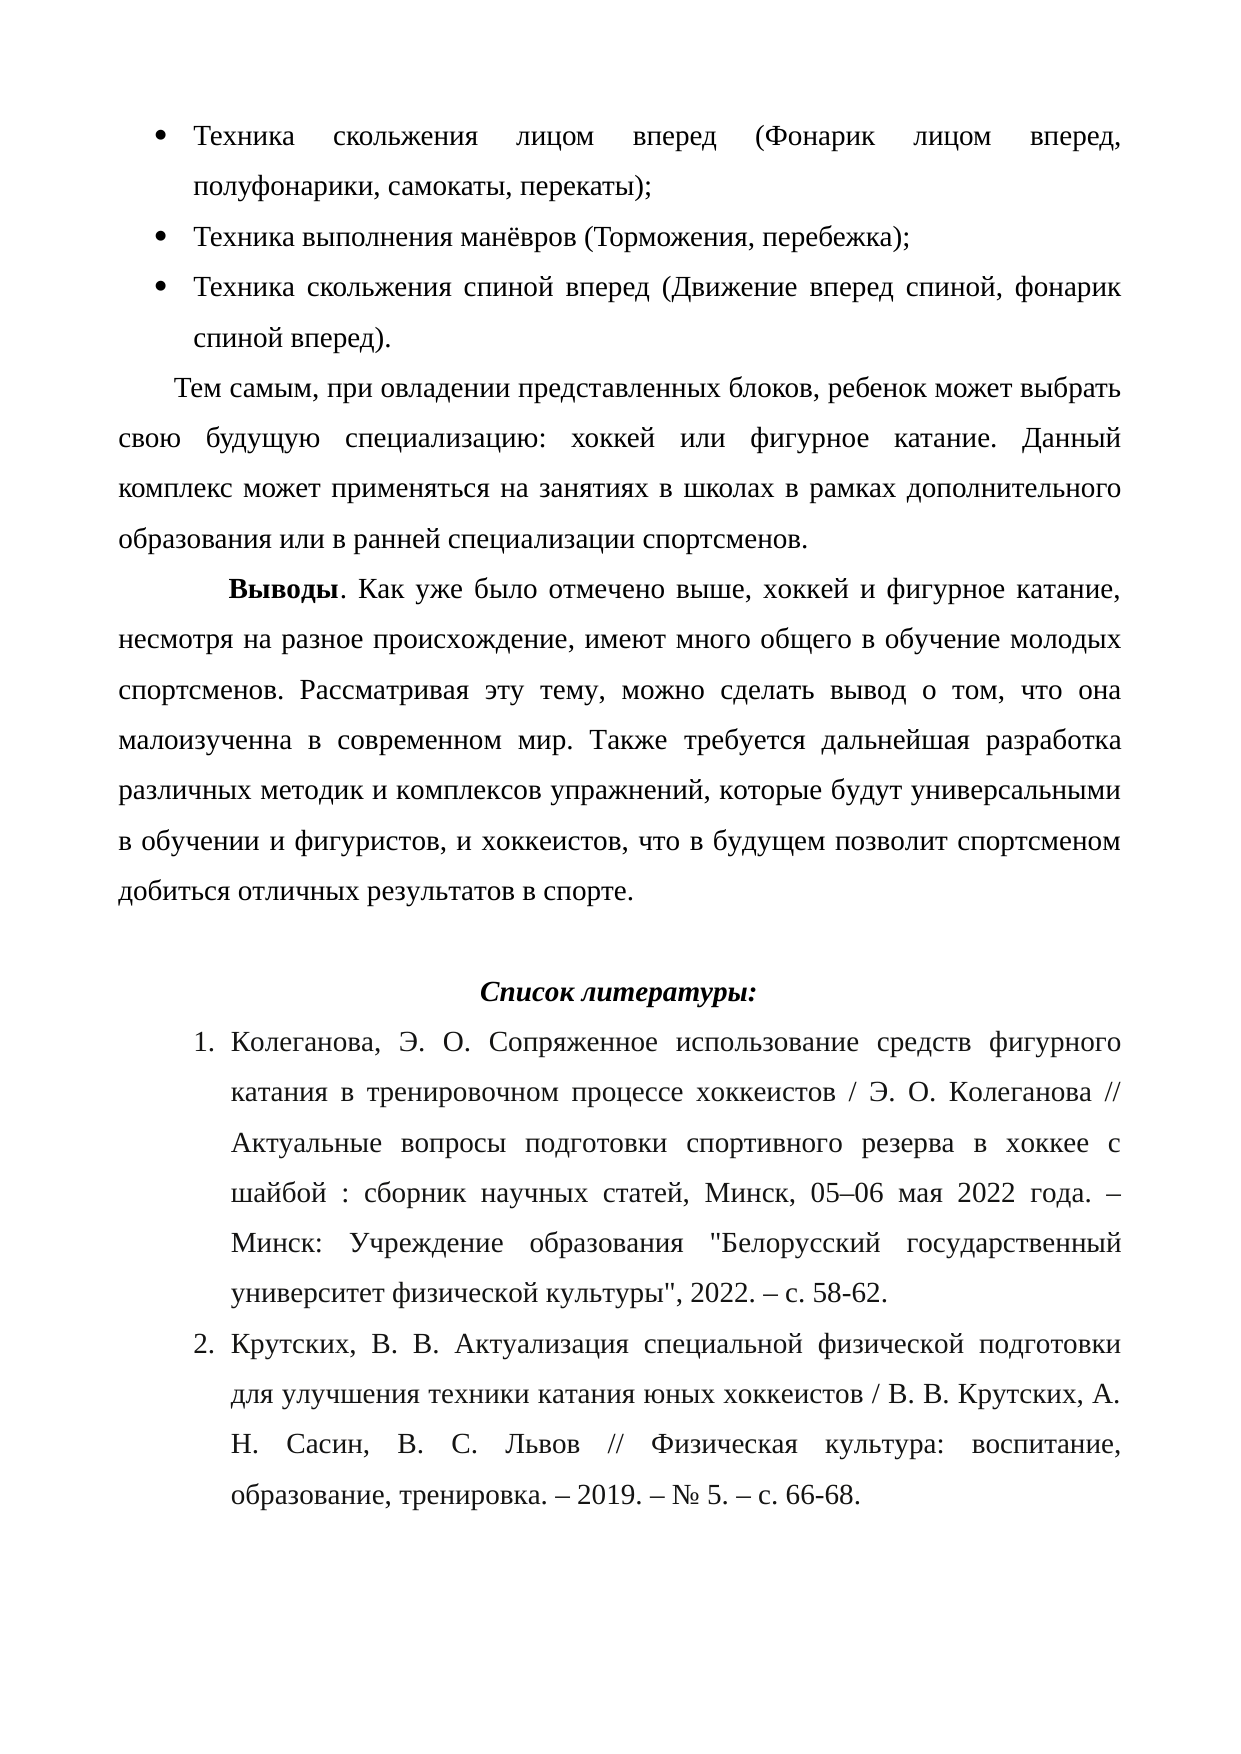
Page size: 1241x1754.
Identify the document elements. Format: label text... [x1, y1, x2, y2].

text Тем самым, при овладении представленных блоков, ребенок может выбрать свою будущую специализацию: хоккей или фигурное катание. Данный комплекс может применяться на занятиях в школах в рамках дополнительного образования или в ранней специализации спортсменов. [118, 370, 1122, 554]
list Крутских, В. В. Актуализация специальной физической подготовки для улучшения техники катания юных хоккеистов / В. В. Крутских, А. Н. Сасин, В. С. Львов // Физическая культура: воспитание, образование, тренировка. – 2019. – № 5. – с. 66-68. [193, 1326, 1122, 1510]
text Выводы. Как уже было отмечено выше, хоккей и фигурное катание, несмотря на разное происхождение, имеют много общего в обучение молодых спортсменов. Рассматривая эту тему, можно сделать вывод о том, что она малоизученна в современном мир. Также требуется дальнейшая разработка различных методик и комплексов упражнений, которые будут универсальными в обучении и фигуристов, и хоккеистов, что в будущем позволит спортсменом добиться отличных результатов в спорте. [118, 571, 1122, 907]
list Техника скольжения лицом вперед (Фонарик лицом вперед, полуфонарики, самокаты, перекаты); [156, 118, 1122, 202]
text Список литературы: [118, 974, 1122, 1007]
list Техника выполнения манёвров (Торможения, перебежка); [156, 219, 1122, 252]
list Техника скольжения спиной вперед (Движение вперед спиной, фонарик спиной вперед). [156, 269, 1122, 353]
list Колеганова, Э. О. Сопряженное использование средств фигурного катания в тренировочном процессе хоккеистов / Э. О. Колеганова // Актуальные вопросы подготовки спортивного резерва в хоккее с шайбой : сборник научных статей, Минск, 05–06 мая 2022 года. – Минск: Учреждение образования "Белорусский государственный университет физической культуры", 2022. – с. 58-62. [193, 1024, 1122, 1309]
